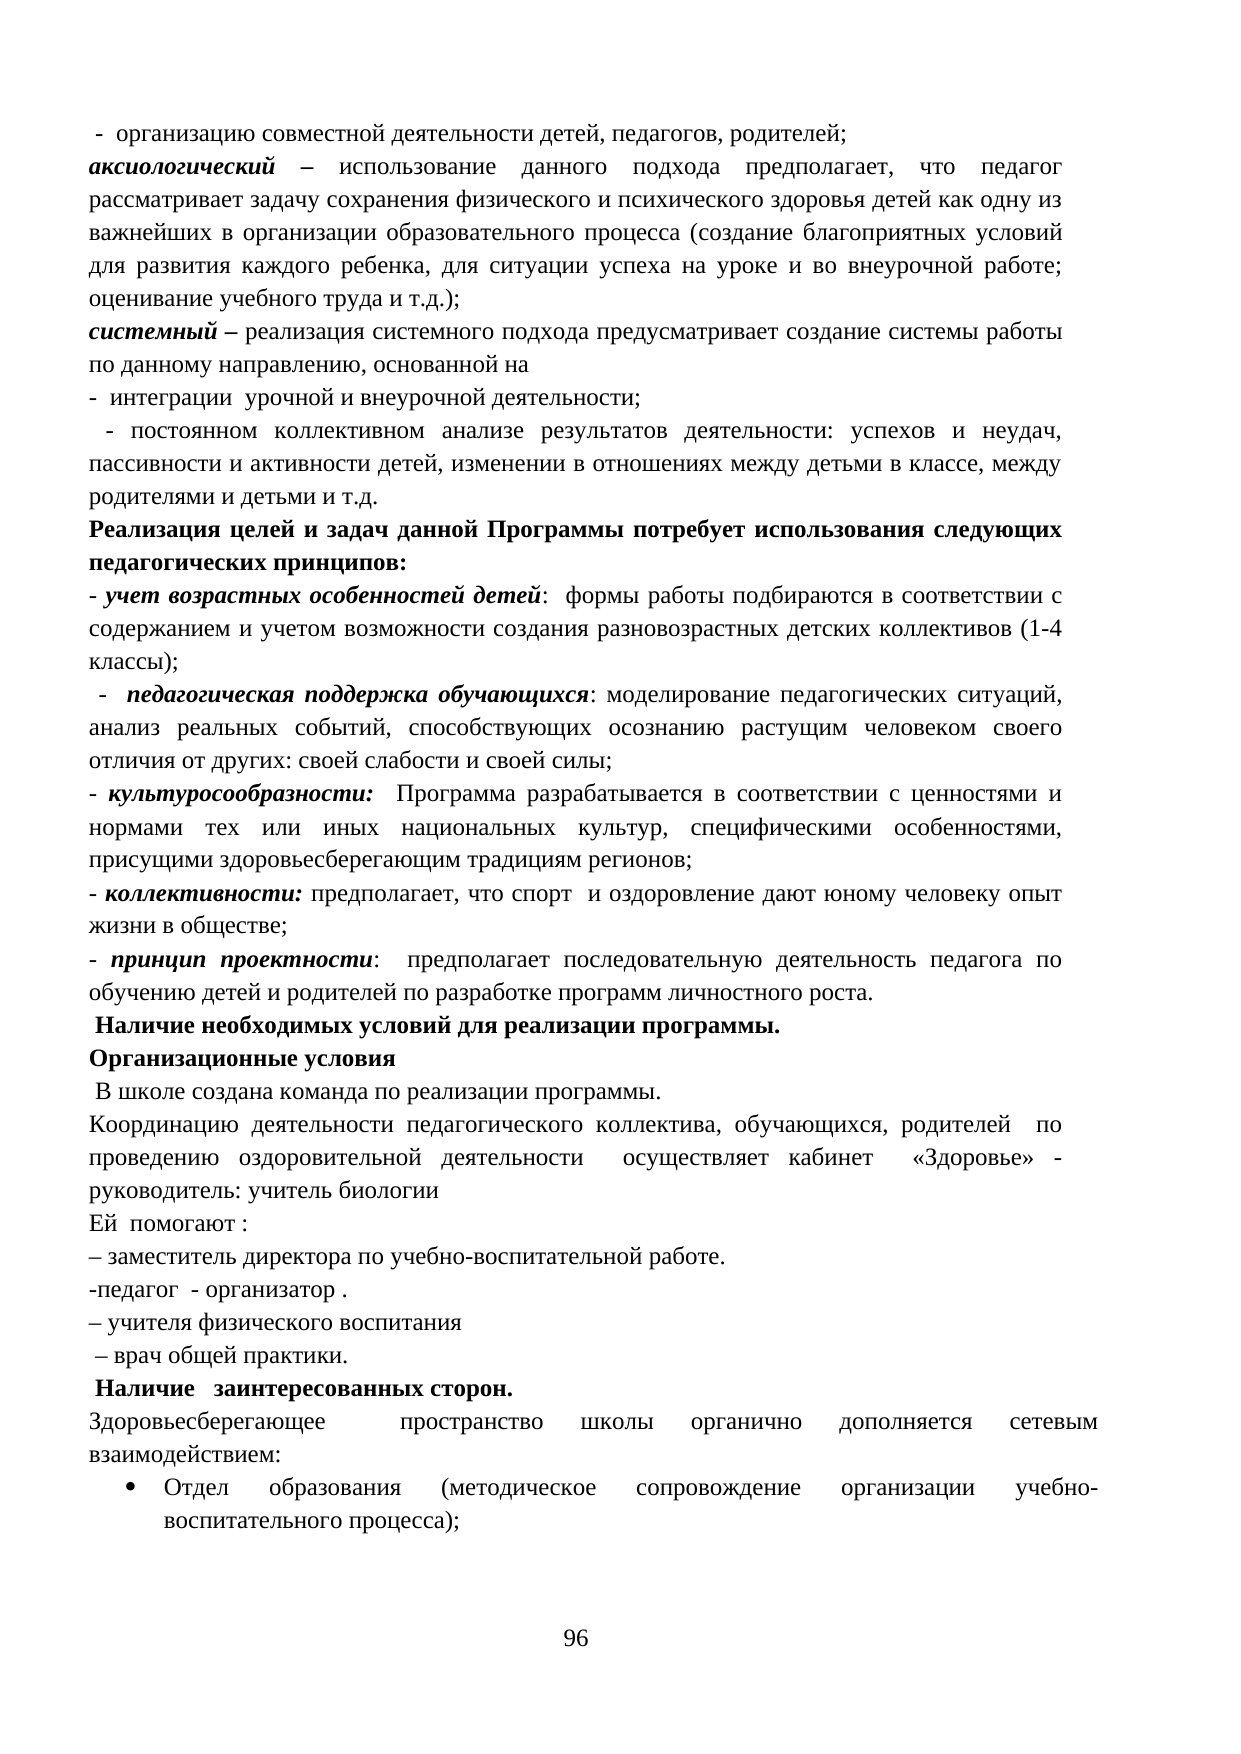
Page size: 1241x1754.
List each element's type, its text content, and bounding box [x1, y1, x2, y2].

text Здоровьесберегающее пространство школы органично дополняется сетевым взаимодействием: [89, 1406, 1098, 1468]
text - постоянном коллективном анализе результатов деятельности: успехов и неудач, пассивности и активности детей, изменении в отношениях между детьми в классе, между родителями и детьми и т.д. [89, 415, 1063, 510]
text Реализация целей и задач данной Программы потребует использования следующих педагогических принципов: [89, 514, 1063, 576]
text - интеграции урочной и внеурочной деятельности; [89, 382, 1063, 411]
text системный – реализация системного подхода предусматривает создание системы работы по данному направлению, основанной на [89, 316, 1063, 378]
text -педагог - организатор . [89, 1274, 1063, 1303]
text - принцип проектности: предполагает последовательную деятельность педагога по обучению детей и родителей по разработке программ личностного роста. [89, 944, 1063, 1005]
text - учет возрастных особенностей детей: формы работы подбираются в соответствии с содержанием и учетом возможности создания разновозрастных детских коллективов (1-4 классы); [89, 580, 1063, 675]
text Наличие заинтересованных сторон. [89, 1373, 1063, 1402]
list Отдел образования (методическое сопровождение организации учебно-воспитательного процесса); [126, 1472, 1098, 1534]
text - организацию совместной деятельности детей, педагогов, родителей; [89, 118, 1063, 147]
text – врач общей практики. [89, 1340, 1063, 1369]
text Организационные условия [89, 1043, 1063, 1071]
text В школе создана команда по реализации программы. [89, 1076, 1063, 1104]
text - педагогическая поддержка обучающихся: моделирование педагогических ситуаций, анализ реальных событий, способствующих осознанию растущим человеком своего отличия от других: своей слабости и своей силы; [89, 679, 1063, 774]
text - коллективности: предполагает, что спорт и оздоровление дают юному человеку опыт жизни в обществе; [89, 878, 1063, 939]
text – учителя физического воспитания [89, 1307, 1063, 1336]
text - культуросообразности: Программа разрабатывается в соответствии с ценностями и нормами тех или иных национальных культур, специфическими особенностями, присущими здоровьесберегающим традициям регионов; [89, 778, 1063, 873]
text – заместитель директора по учебно-воспитательной работе. [89, 1241, 1063, 1269]
text аксиологический – использование данного подхода предполагает, что педагог рассматривает задачу сохранения физического и психического здоровья детей как одну из важнейших в организации образовательного процесса (создание благоприятных условий для развития каждого ребенка, для ситуации успеха на уроке и во внеурочной работе; оценивание учебного труда и т.д.); [89, 151, 1063, 312]
text Наличие необходимых условий для реализации программы. [89, 1010, 1063, 1038]
text Координацию деятельности педагогического коллектива, обучающихся, родителей по проведению оздоровительной деятельности осуществляет кабинет «Здоровье» - руководитель: учитель биологии [89, 1109, 1063, 1203]
text Ей помогают : [89, 1208, 1063, 1237]
